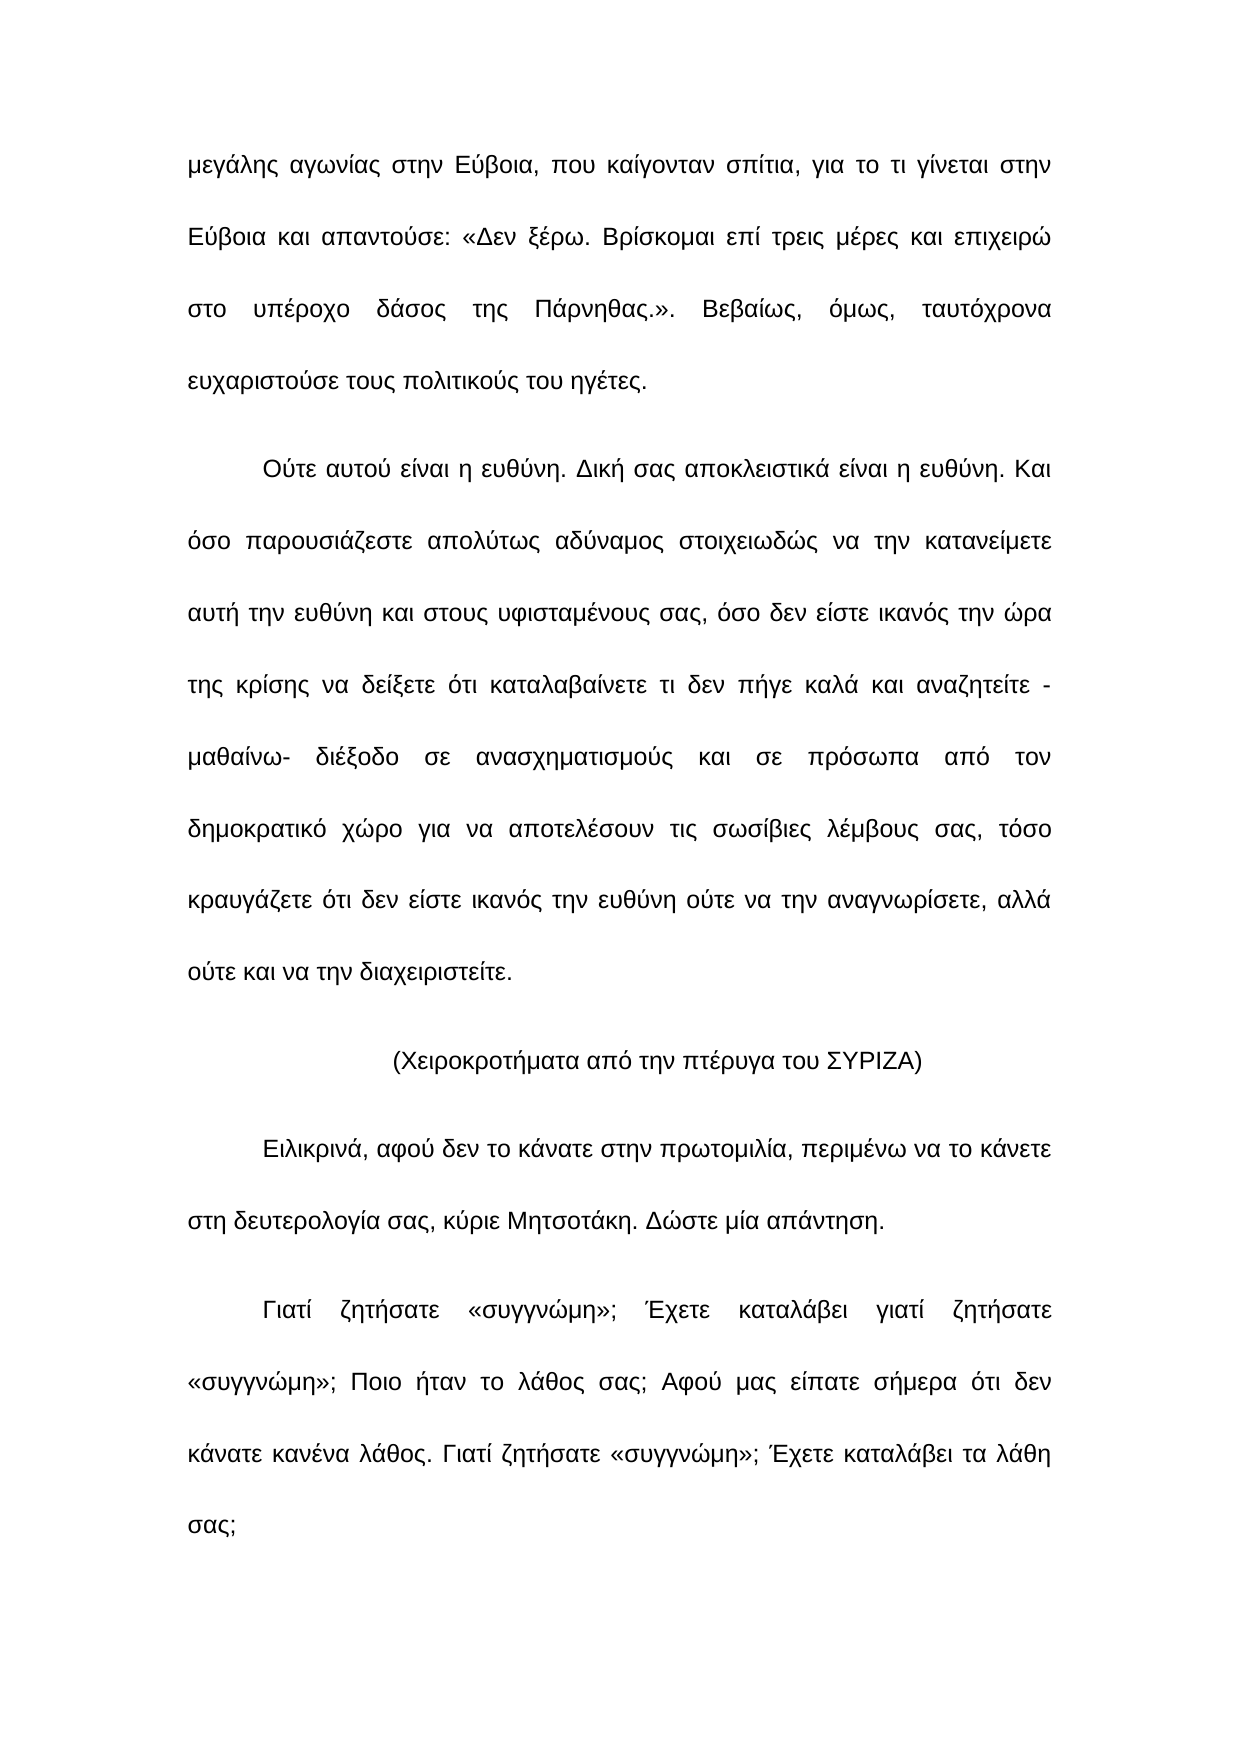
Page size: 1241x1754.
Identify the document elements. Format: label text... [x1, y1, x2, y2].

text Ούτε αυτού είναι η ευθύνη. Δική σας αποκλειστικά είναι η ευθύνη. Και όσο παρουσιάζεστε απολύτως αδύναμος στοιχειωδώς να την κατανείμετε αυτή την ευθύνη και στους υφισταμένους σας, όσο δεν είστε ικανός την ώρα της κρίσης να δείξετε ότι καταλαβαίνετε τι δεν πήγε καλά και αναζητείτε -μαθαίνω- διέξοδο σε ανασχηματισμούς και σε πρόσωπα από τον δημοκρατικό χώρο για να αποτελέσουν τις σωσίβιες λέμβους σας, τόσο κραυγάζετε ότι δεν είστε ικανός την ευθύνη ούτε να την αναγνωρίσετε, αλλά ούτε και να την διαχειριστείτε. [187, 454, 1053, 986]
text Ειλικρινά, αφού δεν το κάνατε στην πρωτομιλία, περιμένω να το κάνετε στη δευτερολογία σας, κύριε Μητσοτάκη. Δώστε μία απάντηση. [187, 1134, 1053, 1235]
text (Χειροκροτήματα από την πτέρυγα του ΣΥΡΙΖΑ) [187, 1046, 1053, 1074]
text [187, 150, 1053, 394]
text Γιατί ζητήσατε «συγγνώμη»; Έχετε καταλάβει γιατί ζητήσατε «συγγνώμη»; Ποιο ήταν το λάθος σας; Αφού μας είπατε σήμερα ότι δεν κάνατε κανένα λάθος. Γιατί ζητήσατε «συγγνώμη»; Έχετε καταλάβει τα λάθη σας; [187, 1295, 1053, 1539]
